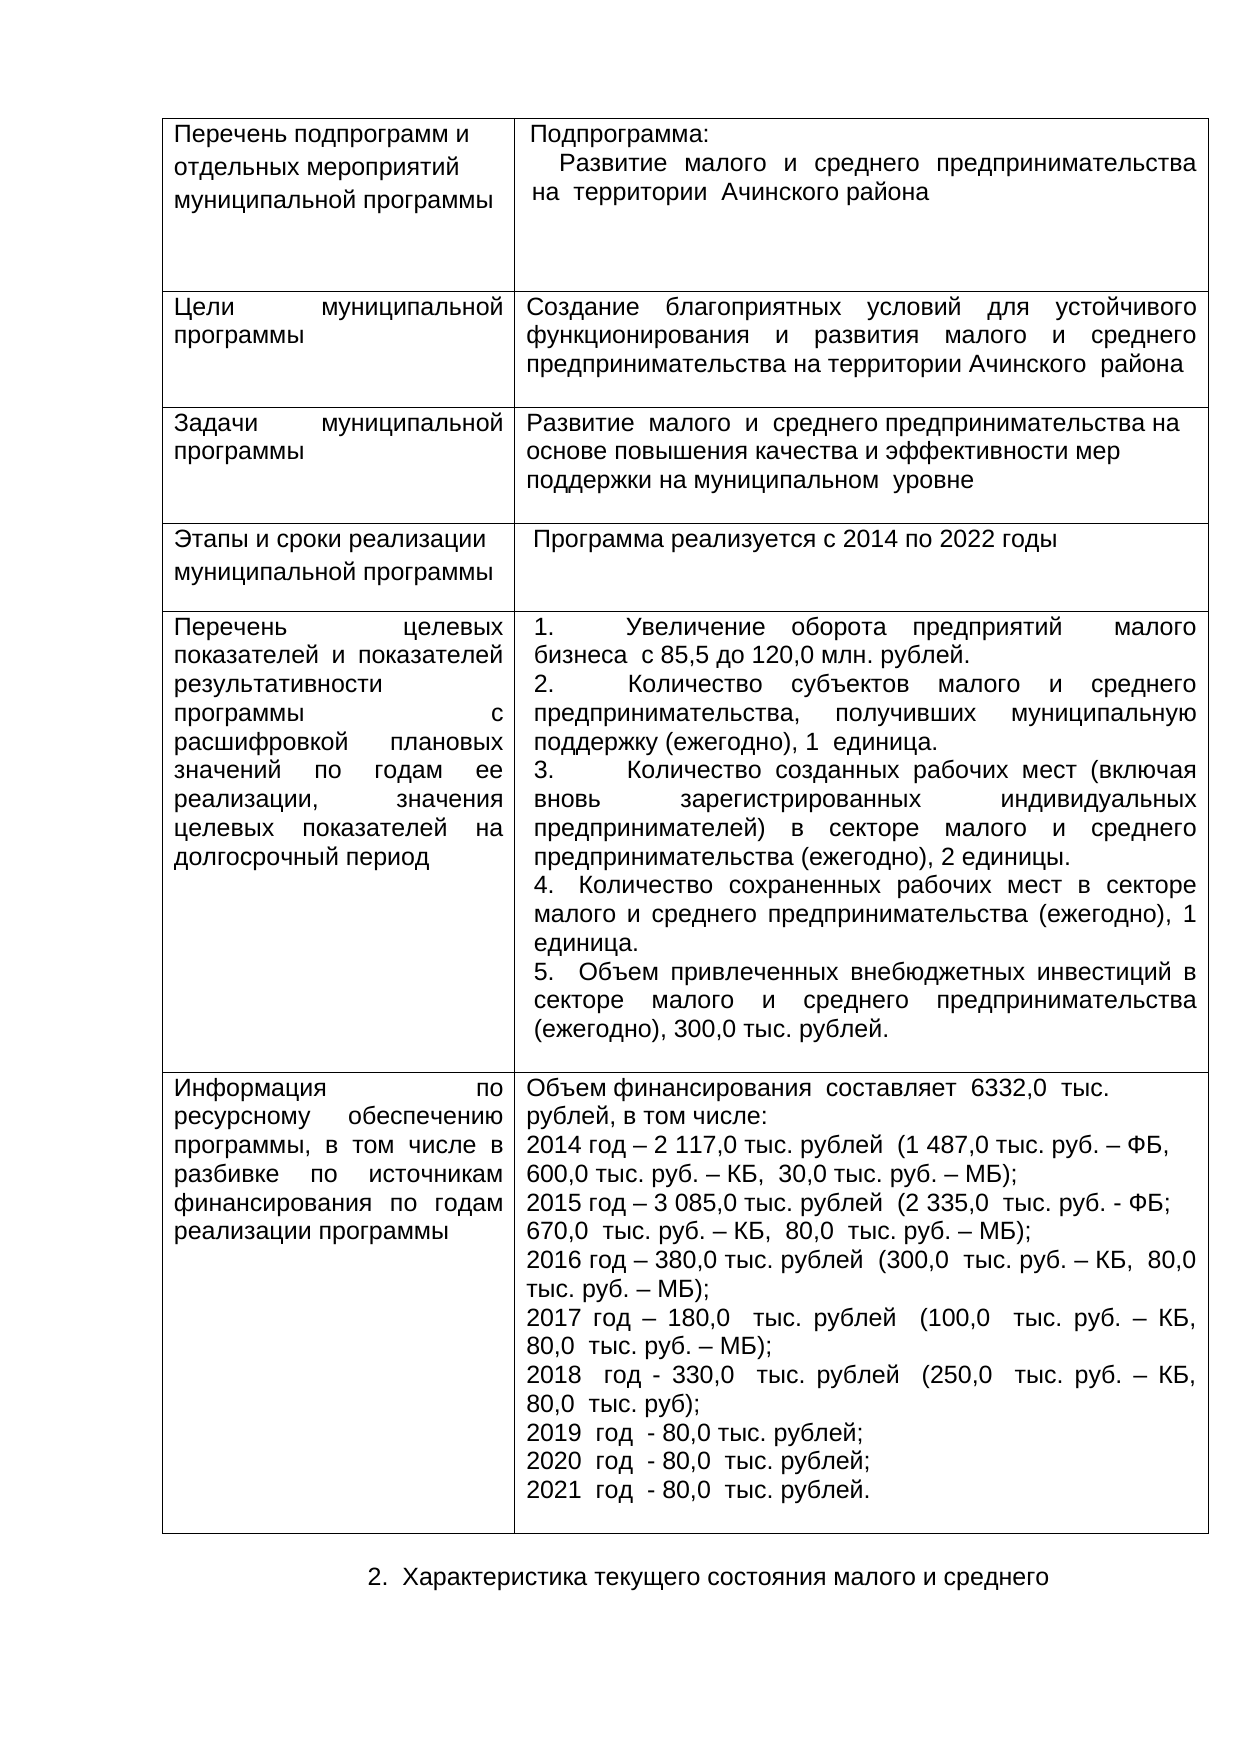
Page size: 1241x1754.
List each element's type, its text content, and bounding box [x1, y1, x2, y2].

table_cell Увеличение оборота предприятий малого бизнеса с 85,5 до 120,0 млн. рублей. Количество субъектов малого и среднего предпринимательства, получивших муниципальную поддержку (ежегодно), 1 единица. Количество созданных рабочих мест (включая вновь зарегистрированных индивидуальных предпринимателей) в секторе малого и среднего предпринимательства (ежегодно), 2 единицы. Количество сохраненных рабочих мест в секторе малого и среднего предпринимательства (ежегодно), 1 единица. Объем привлеченных внебюджетных инвестиций в секторе малого и среднего предпринимательства (ежегодно), 300,0 тыс. рублей. [515, 612, 1208, 1072]
table_cell Цели муниципальной программы [163, 292, 514, 407]
table_cell Информация по ресурсному обеспечению программы, в том числе в разбивке по источникам финансирования по годам реализации программы [163, 1073, 514, 1533]
table_cell Перечень подпрограмм и отдельных мероприятий муниципальной программы [163, 119, 514, 291]
table_cell Этапы и сроки реализации муниципальной программы [163, 524, 514, 611]
list 2. Характеристика текущего состояния малого и среднего [266, 1562, 1152, 1591]
table_cell Создание благоприятных условий для устойчивого функционирования и развития малого и среднего предпринимательства на территории Ачинского района [515, 292, 1208, 407]
table_cell Развитие малого и среднего предпринимательства на основе повышения качества и эффективности мер поддержки на муниципальном уровне [515, 408, 1208, 523]
table_cell Задачи муниципальной программы [163, 408, 514, 523]
table_cell Перечень целевых показателей и показателей результативности программы с расшифровкой плановых значений по годам ее реализации, значения целевых показателей на долгосрочный период [163, 612, 514, 1072]
table_cell Подпрограмма: Развитие малого и среднего предпринимательства на территории Ачинского района [515, 119, 1208, 291]
table_cell Программа реализуется с 2014 по 2022 годы [515, 524, 1208, 611]
table_cell Объем финансирования составляет 6332,0 тыс. рублей, в том числе: 2014 год – 2 117,0 тыс. рублей (1 487,0 тыс. руб. – ФБ, 600,0 тыс. руб. – КБ, 30,0 тыс. руб. – МБ); 2015 год – 3 085,0 тыс. рублей (2 335,0 тыс. руб. - ФБ; 670,0 тыс. руб. – КБ, 80,0 тыс. руб. – МБ); 2016 год – 380,0 тыс. рублей (300,0 тыс. руб. – КБ, 80,0 тыс. руб. – МБ); 2017 год – 180,0 тыс. рублей (100,0 тыс. руб. – КБ, 80,0 тыс. руб. – МБ); 2018 год - 330,0 тыс. рублей (250,0 тыс. руб. – КБ, 80,0 тыс. руб); 2019 год - 80,0 тыс. рублей; 2020 год - 80,0 тыс. рублей; 2021 год - 80,0 тыс. рублей. [515, 1073, 1208, 1533]
